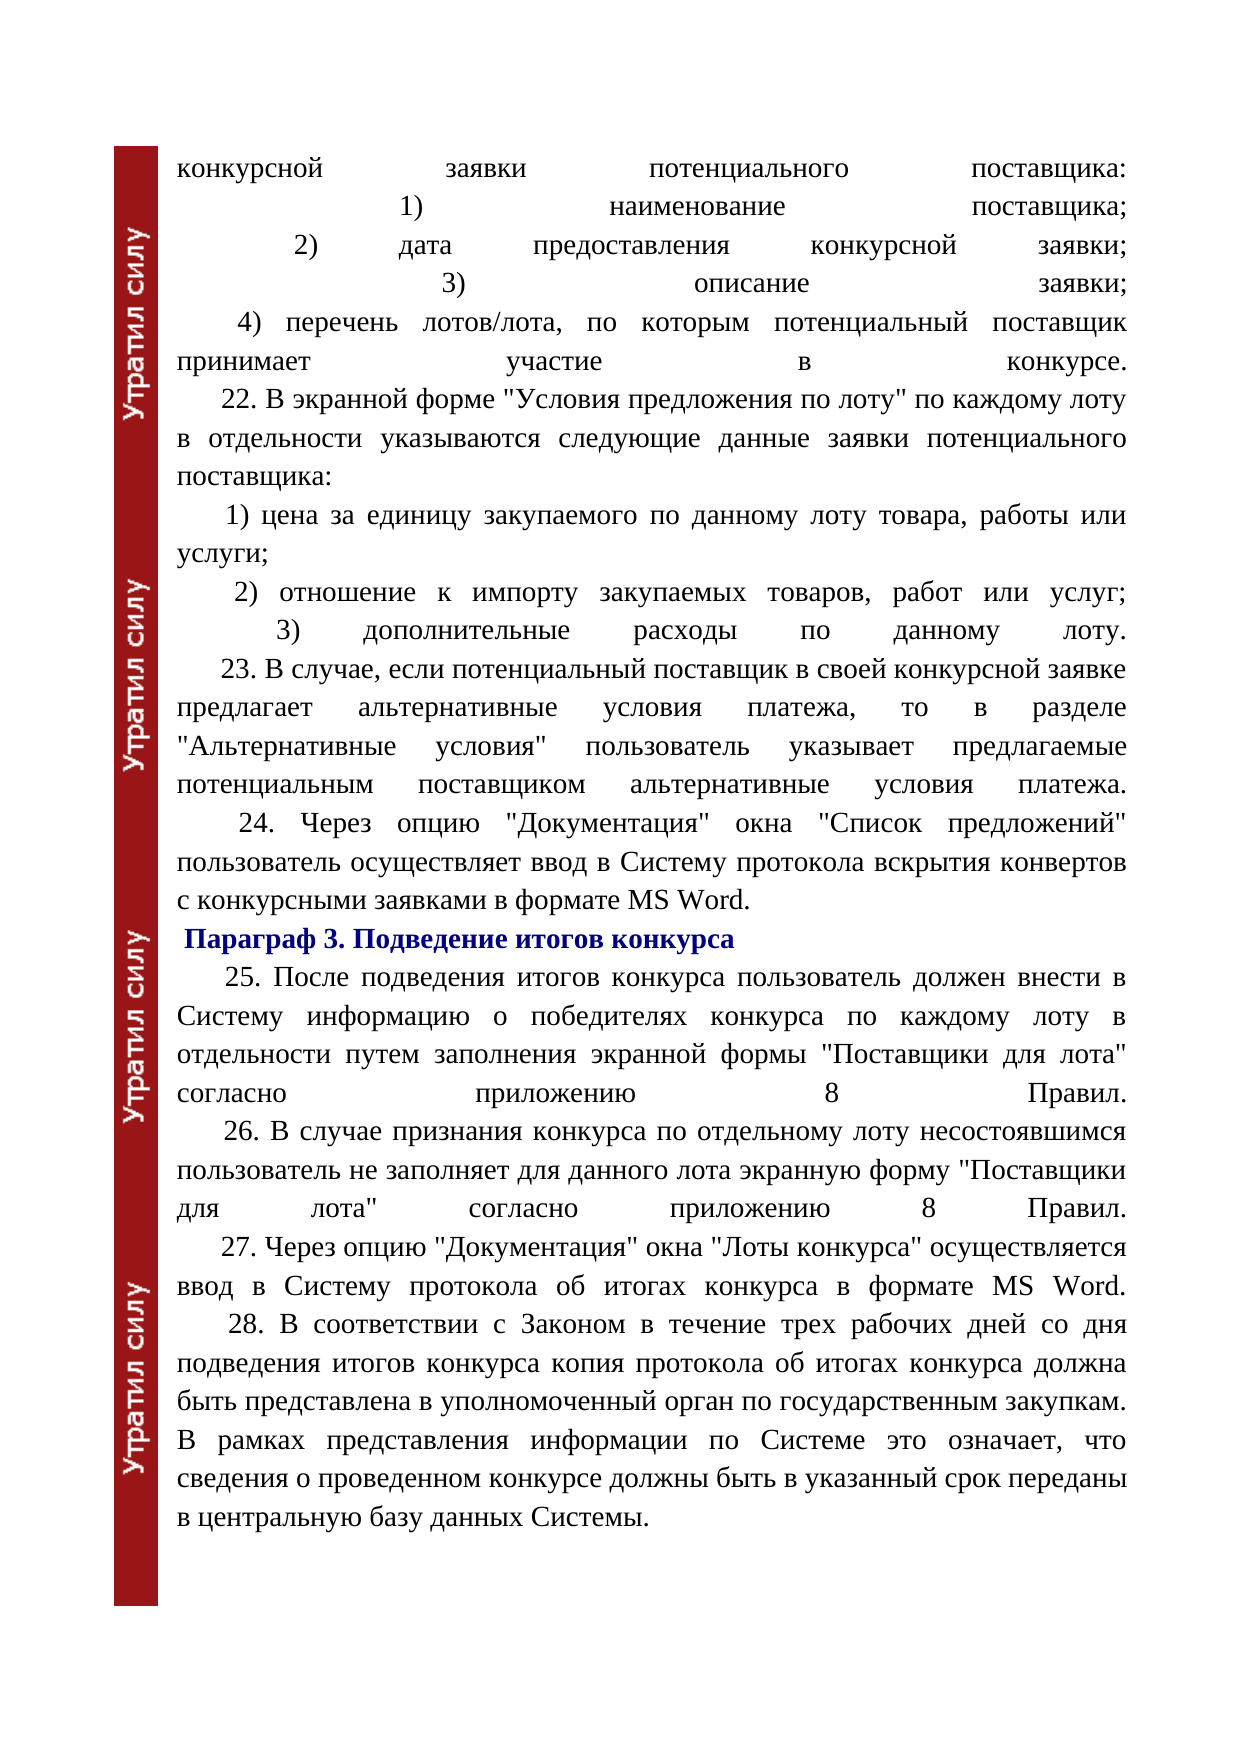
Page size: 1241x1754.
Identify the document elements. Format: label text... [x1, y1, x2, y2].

picture [114, 954, 158, 959]
text 25. После подведения итогов конкурса пользователь должен внести в Систему информацию о победителях конкурса по каждому лоту в отдельности путем заполнения экранной формы "Поставщики для лота" согласно приложению 8 Правил. 26. В случае признания конкурса по отдельному лоту несостоявшимся пользователь не заполняет для данного лота экранную форму "Поставщики для лота" согласно приложению 8 Правил. 27. Через опцию "Документация" окна "Лоты конкурса" осуществляется ввод в Систему протокола об итогах конкурса в формате MS Word. 28. В соответствии с Законом в течение трех рабочих дней со дня подведения итогов конкурса копия протокола об итогах конкурса должна быть представлена в уполномоченный орган по государственным закупкам. В рамках представления информации по Системе это означает, что сведения о проведенном конкурсе должны быть в указанный срок переданы в центральную базу данных Системы. [112, 959, 1128, 1532]
picture [114, 146, 158, 150]
text Параграф 3. Подведение итогов конкурса [112, 921, 1128, 954]
picture [114, 1532, 158, 1606]
picture [114, 916, 158, 921]
